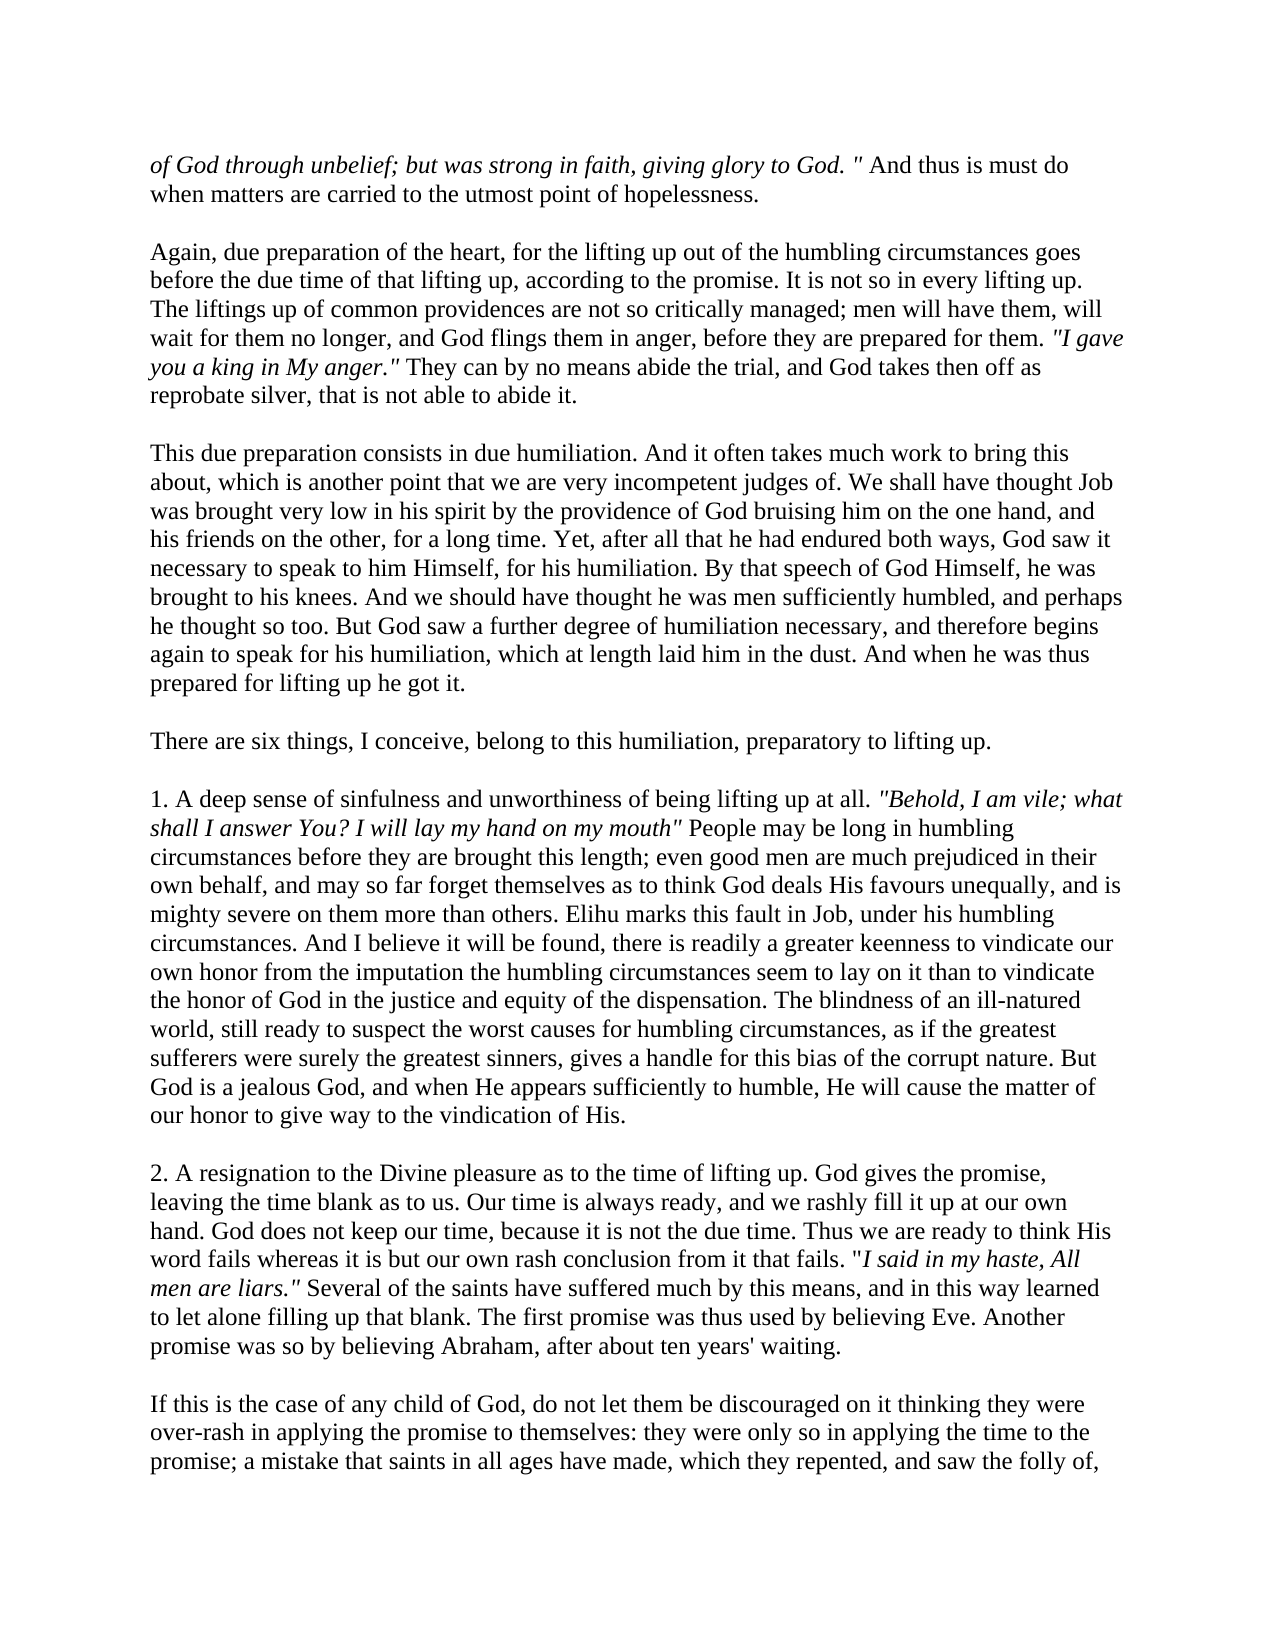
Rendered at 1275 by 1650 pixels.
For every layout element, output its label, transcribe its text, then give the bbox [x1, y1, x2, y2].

text Again, due preparation of the heart, for the lifting up out of the humbling circumstances goes before the due time of that lifting up, according to the promise. It is not so in every lifting up. The liftings up of common providences are not so critically managed; men will have them, will wait for them no longer, and God flings them in anger, before they are prepared for them. "I gave you a king in My anger." They can by no means abide the trial, and God takes then off as reprobate silver, that is not able to abide it. [150, 237, 1125, 409]
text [150, 150, 1125, 207]
text There are six things, I conceive, belong to this humiliation, preparatory to lifting up. [150, 726, 1125, 755]
text 2. A resignation to the Divine pleasure as to the time of lifting up. God gives the promise, leaving the time blank as to us. Our time is always ready, and we rashly fill it up at our own hand. God does not keep our time, because it is not the due time. Thus we are ready to think His word fails whereas it is but our own rash conclusion from it that fails. "I said in my haste, All men are liars." Several of the saints have suffered much by this means, and in this way learned to let alone filling up that blank. The first promise was thus used by believing Eve. Another promise was so by believing Abraham, after about ten years' waiting. [150, 1158, 1125, 1359]
text This due preparation consists in due humiliation. And it often takes much work to bring this about, which is another point that we are very incompetent judges of. We shall have thought Job was brought very low in his spirit by the providence of God bruising him on the one hand, and his friends on the other, for a long time. Yet, after all that he had endured both ways, God saw it necessary to speak to him Himself, for his humiliation. By that speech of God Himself, he was brought to his knees. And we should have thought he was men sufficiently humbled, and perhaps he thought so too. But God saw a further degree of humiliation necessary, and therefore begins again to speak for his humiliation, which at length laid him in the dust. And when he was thus prepared for lifting up he got it. [150, 438, 1125, 697]
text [150, 1389, 1125, 1475]
text 1. A deep sense of sinfulness and unworthiness of being lifting up at all. "Behold, I am vile; what shall I answer You? I will lay my hand on my mouth" People may be long in humbling circumstances before they are brought this length; even good men are much prejudiced in their own behalf, and may so far forget themselves as to think God deals His favours unequally, and is mighty severe on them more than others. Elihu marks this fault in Job, under his humbling circumstances. And I believe it will be found, there is readily a greater keenness to vindicate our own honor from the imputation the humbling circumstances seem to lay on it than to vindicate the honor of God in the justice and equity of the dispensation. The blindness of an ill-natured world, still ready to suspect the worst causes for humbling circumstances, as if the greatest sufferers were surely the greatest sinners, gives a handle for this bias of the corrupt nature. But God is a jealous God, and when He appears sufficiently to humble, He will cause the matter of our honor to give way to the vindication of His. [150, 784, 1125, 1129]
